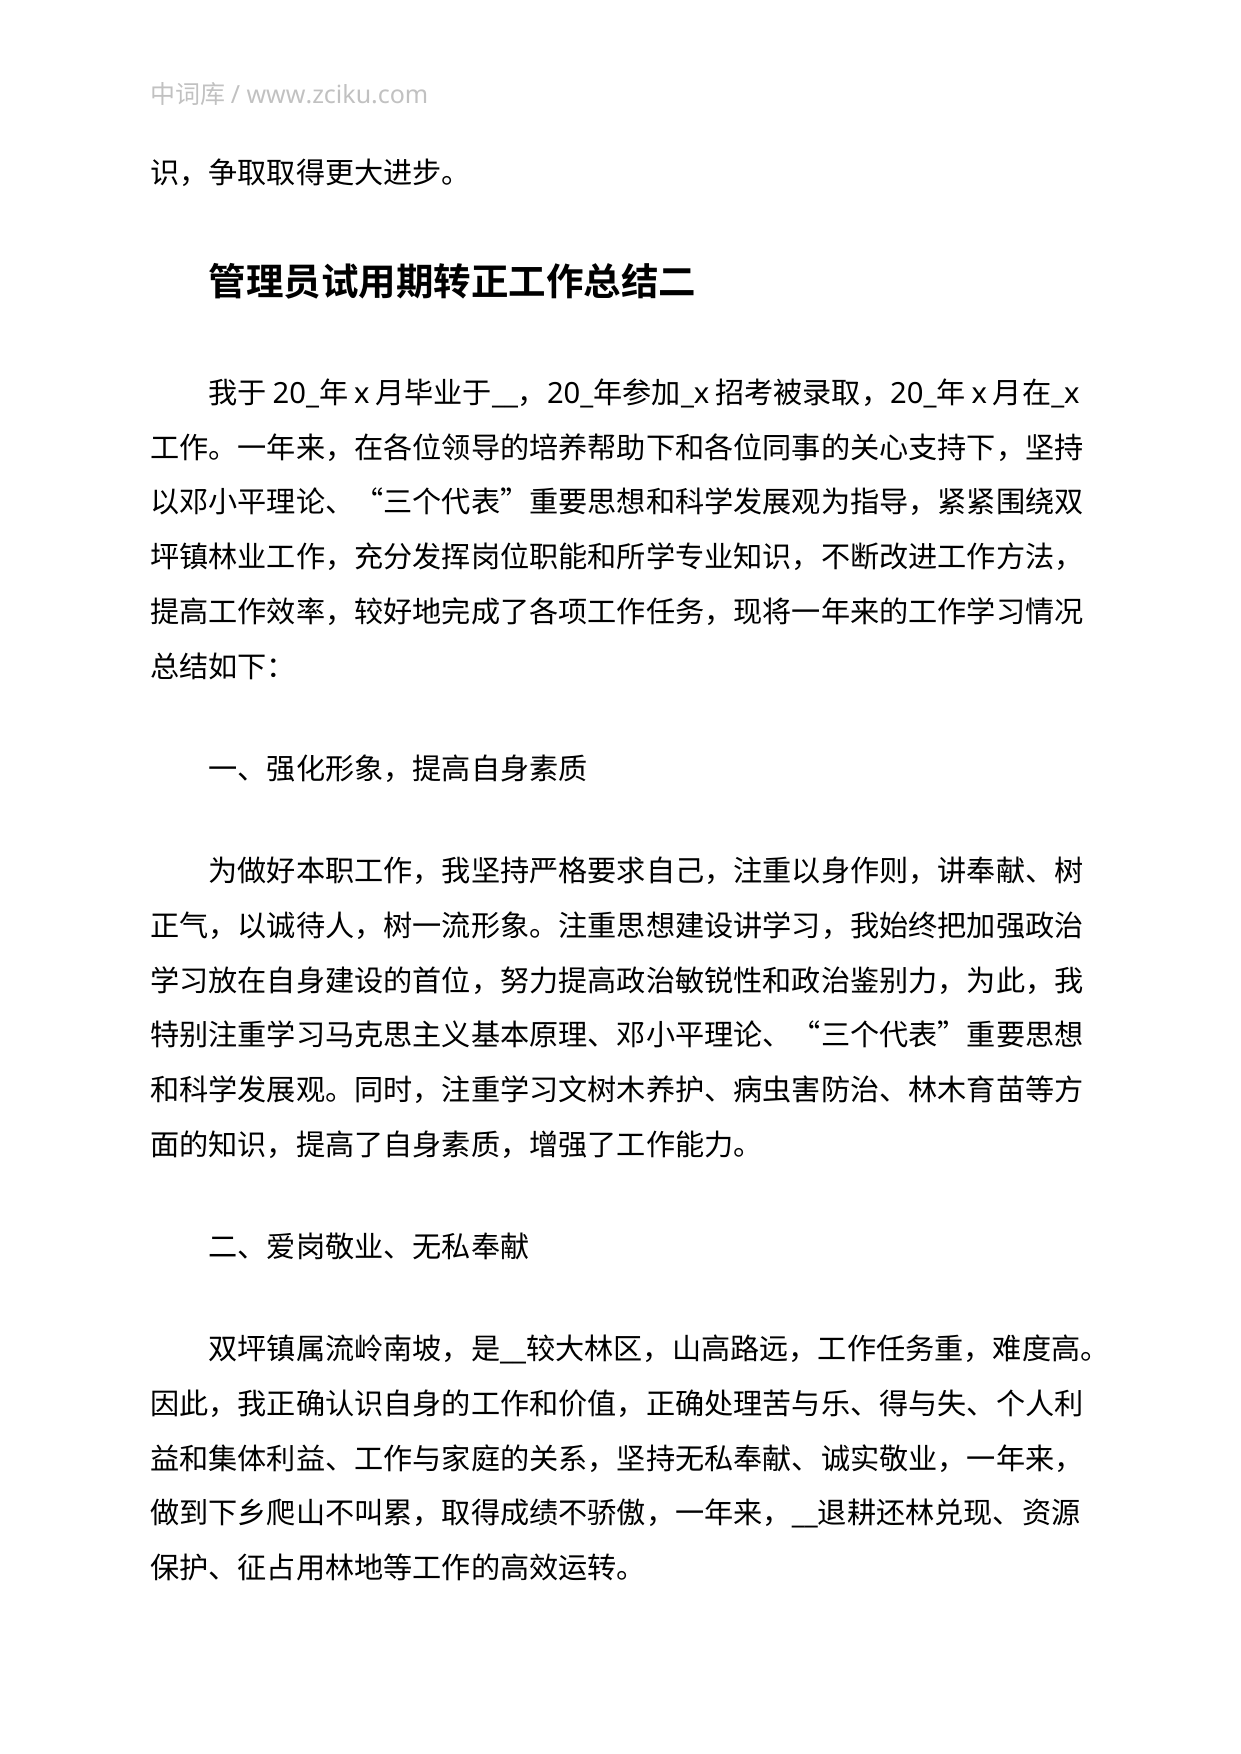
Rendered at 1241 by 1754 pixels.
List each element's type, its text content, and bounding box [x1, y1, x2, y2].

text 为做好本职工作，我坚持严格要求自己，注重以身作则，讲奉献、树正气，以诚待人，树一流形象。注重思想建设讲学习，我始终把加强政治学习放在自身建设的首位，努力提高政治敏锐性和政治鉴别力，为此，我特别注重学习马克思主义基本原理、邓小平理论、“三个代表”重要思想和科学发展观。同时，注重学习文树木养护、病虫害防治、林木育苗等方面的知识，提高了自身素质，增强了工作能力。 [150, 847, 1090, 1164]
text 我于20_年x月毕业于__，20_年参加_x招考被录取，20_年x月在_x工作。一年来，在各位领导的培养帮助下和各位同事的关心支持下，坚持以邓小平理论、“三个代表”重要思想和科学发展观为指导，紧紧围绕双坪镇林业工作，充分发挥岗位职能和所学专业知识，不断改进工作方法，提高工作效率，较好地完成了各项工作任务，现将一年来的工作学习情况总结如下： [150, 369, 1090, 686]
text 双坪镇属流岭南坡，是__较大林区，山高路远，工作任务重，难度高。因此，我正确认识自身的工作和价值，正确处理苦与乐、得与失、个人利益和集体利益、工作与家庭的关系，坚持无私奉献、诚实敬业，一年来，做到下乡爬山不叫累，取得成绩不骄傲，一年来，__退耕还林兑现、资源保护、征占用林地等工作的高效运转。 [150, 1325, 1090, 1587]
text 二、爱岗敬业、无私奉献 [150, 1223, 1090, 1266]
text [150, 150, 1090, 192]
text 管理员试用期转正工作总结二 [150, 252, 1090, 306]
text 一、强化形象，提高自身素质 [150, 746, 1090, 788]
